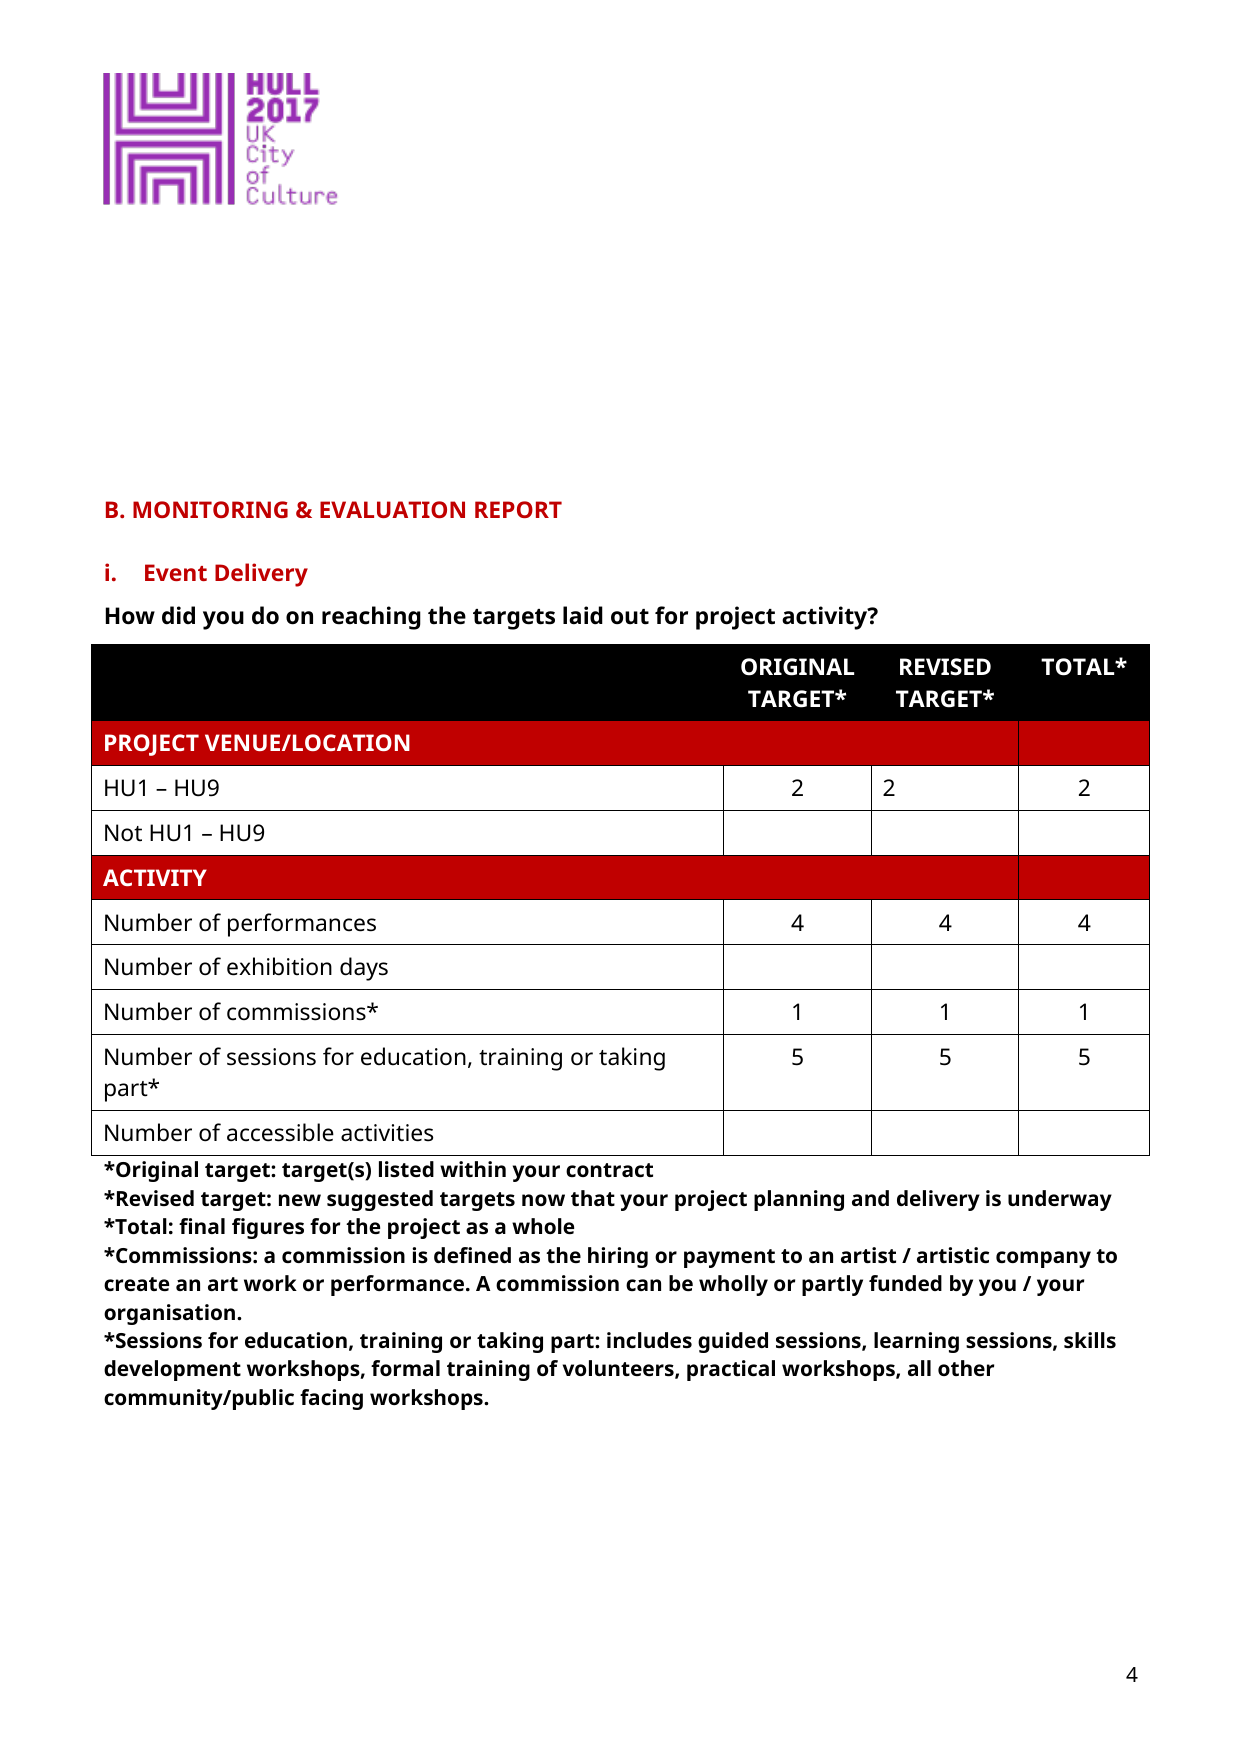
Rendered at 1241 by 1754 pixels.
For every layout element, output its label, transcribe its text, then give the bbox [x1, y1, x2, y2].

table_cell 1 [872, 990, 1018, 1034]
list Event Delivery [103, 557, 1138, 588]
text B. MONITORING & EVALUATION REPORT [103, 494, 1138, 525]
table_cell [1019, 856, 1149, 899]
table_cell Number of exhibition days [92, 945, 723, 989]
table_header [92, 645, 723, 720]
table_cell PROJECT VENUE/LOCATION [92, 721, 1018, 765]
table_cell 2 [872, 766, 1018, 810]
table_cell HU1 – HU9 [92, 766, 723, 810]
table_cell Number of accessible activities [92, 1111, 723, 1154]
table_cell [724, 945, 871, 989]
table_cell 1 [1019, 990, 1149, 1034]
table_cell [872, 811, 1018, 854]
table_cell [1019, 945, 1149, 989]
table_header TOTAL* [1019, 645, 1149, 720]
table_cell Not HU1 – HU9 [92, 811, 723, 854]
table_cell [1019, 811, 1149, 854]
table_cell 5 [724, 1035, 871, 1110]
table_cell [872, 945, 1018, 989]
table_cell 4 [872, 900, 1018, 944]
text How did you do on reaching the targets laid out for project activity? [103, 600, 1138, 632]
table_cell [724, 811, 871, 854]
table_cell Number of commissions* [92, 990, 723, 1034]
table_cell [1019, 721, 1149, 765]
table_cell 4 [724, 900, 871, 944]
table_cell 5 [1019, 1035, 1149, 1110]
table_cell Number of sessions for education, training or taking part* [92, 1035, 723, 1110]
table_cell Number of performances [92, 900, 723, 944]
table_cell [724, 1111, 871, 1154]
table_header REVISED TARGET* [872, 645, 1018, 720]
table_cell 1 [724, 990, 871, 1034]
table_header ORIGINAL TARGET* [724, 645, 871, 720]
table_cell 4 [1019, 900, 1149, 944]
table_cell 5 [872, 1035, 1018, 1110]
table_cell [872, 1111, 1018, 1154]
table_cell 2 [724, 766, 871, 810]
table_cell ACTIVITY [92, 856, 1018, 899]
text *Original target: target(s) listed within your contract *Revised target: new suggested targets now that your project planning and delivery is underway *Total: final figures for the project as a whole *Commissions: a commission is defined as the hiring or payment to an artist / artistic company to create an art work or performance. A commission can be wholly or partly funded by you / your organisation. *Sessions for education, training or taking part: includes guided sessions, learning sessions, skills development workshops, formal training of volunteers, practical workshops, all other community/public facing workshops. [103, 1156, 1138, 1411]
table_cell 2 [1019, 766, 1149, 810]
table_cell [1019, 1111, 1149, 1154]
